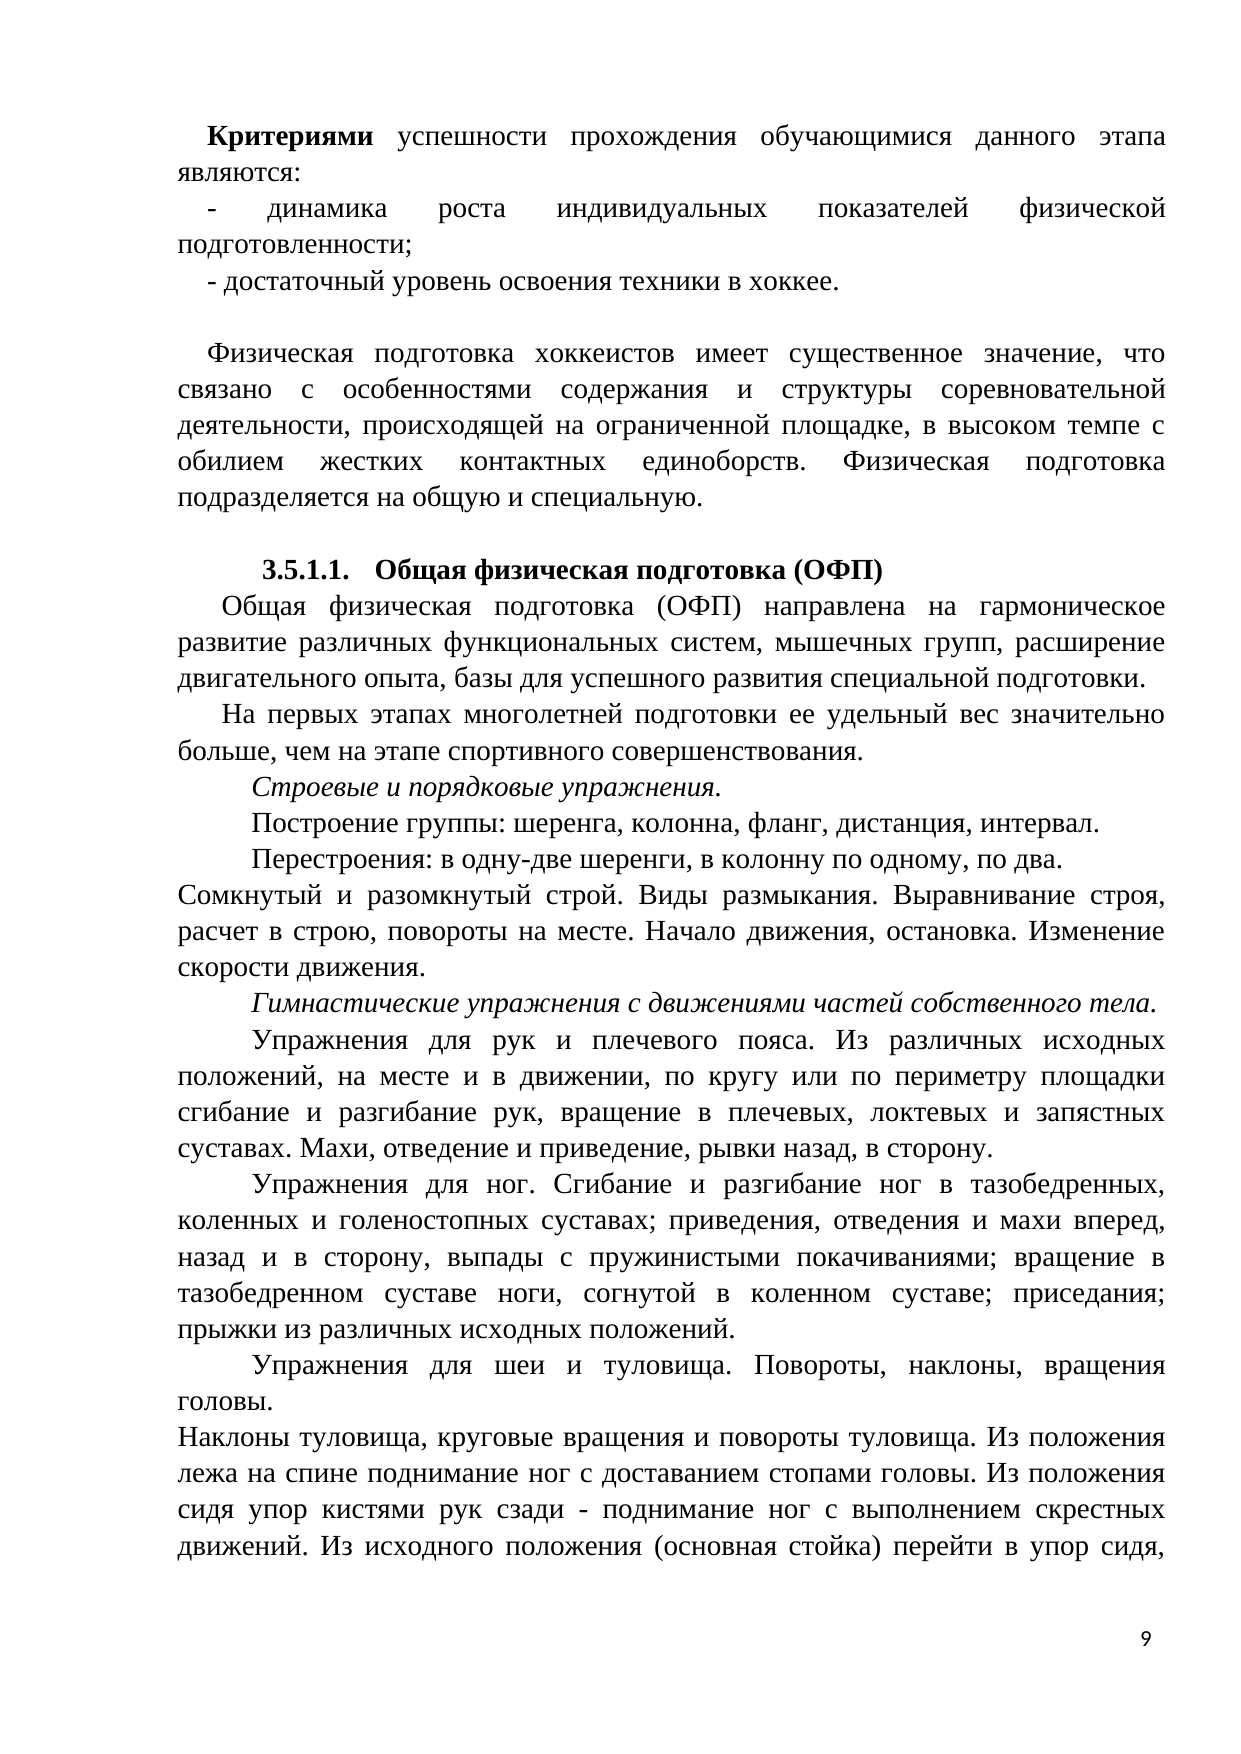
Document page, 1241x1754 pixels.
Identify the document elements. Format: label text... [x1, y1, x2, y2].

list Упражнения для рук и плечевого пояса. Из различных исходных положений, на месте и в движении, по кругу или по периметру площадки сгибание и разгибание рук, вращение в плечевых, локтевых и запястных суставах. Махи, отведение и приведение, рывки назад, в сторону. [177, 1022, 1166, 1164]
text Физическая подготовка хоккеистов имеет существенное значение, что связано с особенностями содержания и структуры соревновательной деятельности, происходящей на ограниченной площадке, в высоком темпе с обилием жестких контактных единоборств. Физическая подготовка подразделяется на общую и специальную. [177, 335, 1166, 513]
list Упражнения для ног. Сгибание и разгибание ног в тазобедренных, коленных и голеностопных суставах; приведения, отведения и махи вперед, назад и в сторону, выпады с пружинистыми покачиваниями; вращение в тазобедренном суставе ноги, согнутой в коленном суставе; приседания; прыжки из различных исходных положений. [177, 1166, 1166, 1344]
list Гимнастические упражнения с движениями частей собственного тела. [177, 986, 1166, 1019]
list Перестроения: в одну-две шеренги, в колонну по одному, по два. [177, 841, 1166, 874]
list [177, 1419, 1166, 1561]
list Упражнения для шеи и туловища. Повороты, наклоны, вращения головы. [177, 1347, 1166, 1417]
list Строевые и порядковые упражнения. [177, 769, 1166, 802]
text - достаточный уровень освоения техники в хоккее. [177, 263, 1166, 296]
list На первых этапах многолетней подготовки ее удельный вес значительно больше, чем на этапе спортивного совершенствования. [177, 696, 1166, 766]
list Построение группы: шеренга, колонна, фланг, дистанция, интервал. [177, 805, 1166, 838]
text Критериями успешности прохождения обучающимися данного этапа являются: [177, 118, 1166, 188]
text - динамика роста индивидуальных показателей физической подготовленности; [177, 190, 1166, 260]
list Сомкнутый и разомкнутый строй. Виды размыкания. Выравнивание строя, расчет в строю, повороты на месте. Начало движения, остановка. Изменение скорости движения. [177, 877, 1166, 983]
list Общая физическая подготовка (ОФП) [262, 552, 1166, 585]
list Общая физическая подготовка (ОФП) направлена на гармоническое развитие различных функциональных систем, мышечных групп, расширение двигательного опыта, базы для успешного развития специальной подготовки. [177, 588, 1166, 694]
